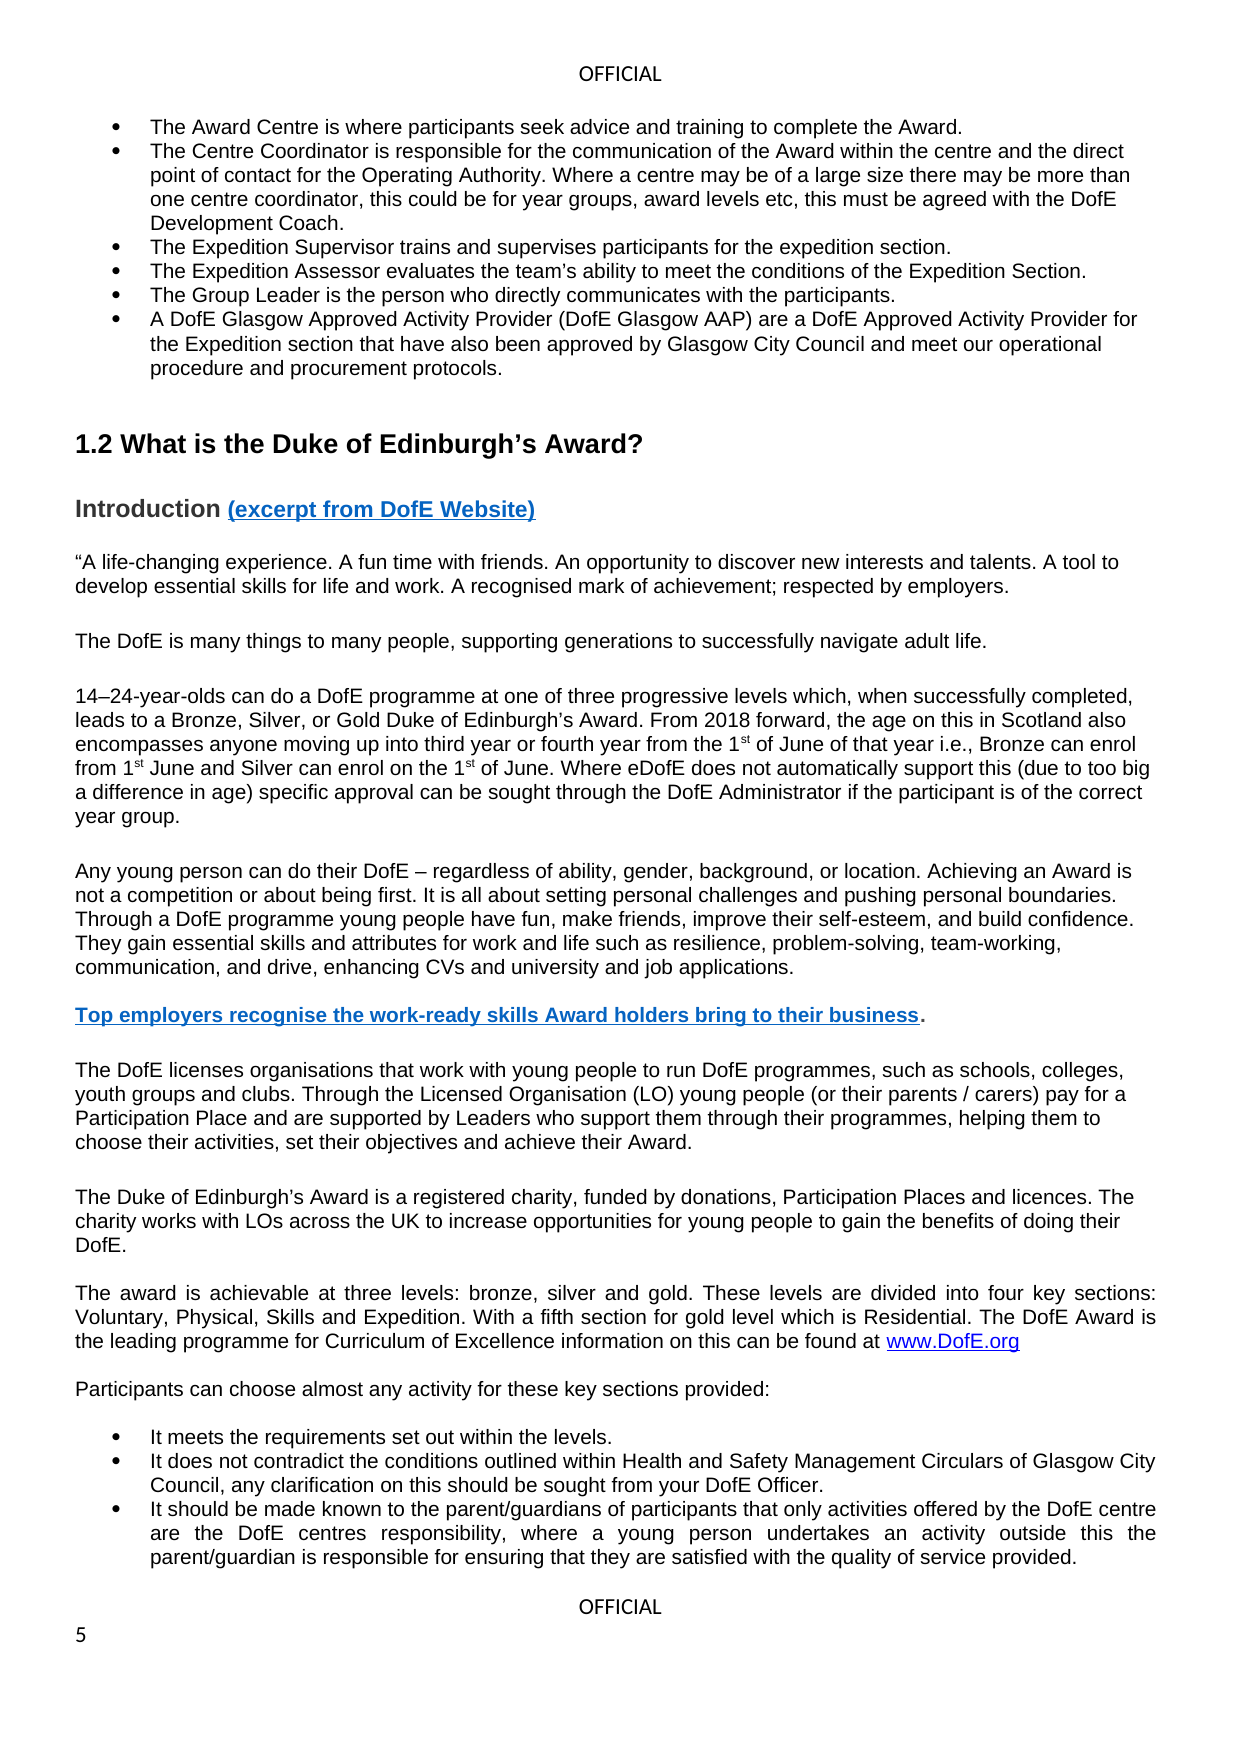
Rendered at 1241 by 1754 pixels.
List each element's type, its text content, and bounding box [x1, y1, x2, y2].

text “A life-changing experience. A fun time with friends. An opportunity to discover new interests and talents. A tool to develop essential skills for life and work. A recognised mark of achievement; respected by employers. [75, 549, 1165, 597]
text Participants can choose almost any activity for these key sections provided: [75, 1377, 1158, 1401]
text Any young person can do their DofE – regardless of ability, gender, background, or location. Achieving an Award is not a competition or about being first. It is all about setting personal challenges and pushing personal boundaries. [75, 859, 1165, 907]
list The Group Leader is the person who directly communicates with the participants. [112, 283, 1165, 307]
list A DofE Glasgow Approved Activity Provider (DofE Glasgow AAP) are a DofE Approved Activity Provider for the Expedition section that have also been approved by Glasgow City Council and meet our operational procedure and procurement protocols. [112, 307, 1165, 379]
list The Expedition Assessor evaluates the team’s ability to meet the conditions of the Expedition Section. [112, 259, 1165, 283]
text 14–24-year-olds can do a DofE programme at one of three progressive levels which, when successfully completed, leads to a Bronze, Silver, or Gold Duke of Edinburgh’s Award. From 2018 forward, the age on this in Scotland also encompasses anyone moving up into third year or fourth year from the 1st of June of that year i.e., Bronze can enrol from 1st June and Silver can enrol on the 1st of June. Where eDofE does not automatically support this (due to too big a difference in age) specific approval can be sought through the DofE Administrator if the participant is of the correct year group. [75, 684, 1165, 828]
list It meets the requirements set out within the levels. [112, 1424, 1158, 1449]
list It should be made known to the parent/guardians of participants that only activities offered by the DofE centre are the DofE centres responsibility, where a young person undertakes an activity outside this the parent/guardian is responsible for ensuring that they are satisfied with the quality of service provided. [112, 1497, 1158, 1569]
list The Expedition Supervisor trains and supervises participants for the expedition section. [112, 235, 1165, 259]
text The Duke of Edinburgh’s Award is a registered charity, funded by donations, Participation Places and licences. The charity works with LOs across the UK to increase opportunities for young people to gain the benefits of doing their DofE. [75, 1185, 1165, 1257]
text The DofE licenses organisations that work with young people to run DofE programmes, such as schools, colleges, youth groups and clubs. Through the Licensed Organisation (LO) young people (or their parents / carers) pay for a Participation Place and are supported by Leaders who support them through their programmes, helping them to choose their activities, set their objectives and achieve their Award. [75, 1058, 1165, 1154]
list It does not contradict the conditions outlined within Health and Safety Management Circulars of Glasgow City Council, any clarification on this should be sought from your DofE Officer. [112, 1449, 1158, 1497]
text The DofE is many things to many people, supporting generations to successfully navigate adult life. [75, 629, 1165, 653]
text Through a DofE programme young people have fun, make friends, improve their self-esteem, and build confidence. They gain essential skills and attributes for work and life such as resilience, problem-solving, team-working, communication, and drive, enhancing CVs and university and job applications. [75, 907, 1165, 979]
list The Centre Coordinator is responsible for the communication of the Award within the centre and the direct point of contact for the Operating Authority. Where a centre may be of a large size there may be more than one centre coordinator, this could be for year groups, award levels etc, this must be agreed with the DofE Development Coach. [112, 139, 1165, 235]
list The Award Centre is where participants seek advice and training to complete the Award. [112, 115, 1165, 139]
text Top employers recognise the work-ready skills Award holders bring to their business. [75, 1003, 1165, 1027]
subtitle 1.2 What is the Duke of Edinburgh’s Award? [75, 428, 1165, 459]
text The award is achievable at three levels: bronze, silver and gold. These levels are divided into four key sections: Voluntary, Physical, Skills and Expedition. With a fifth section for gold level which is Residential. The DofE Award is the leading programme for Curriculum of Excellence information on this can be found at www.DofE.org [75, 1281, 1158, 1353]
text Introduction (excerpt from DofE Website) [75, 494, 1165, 523]
